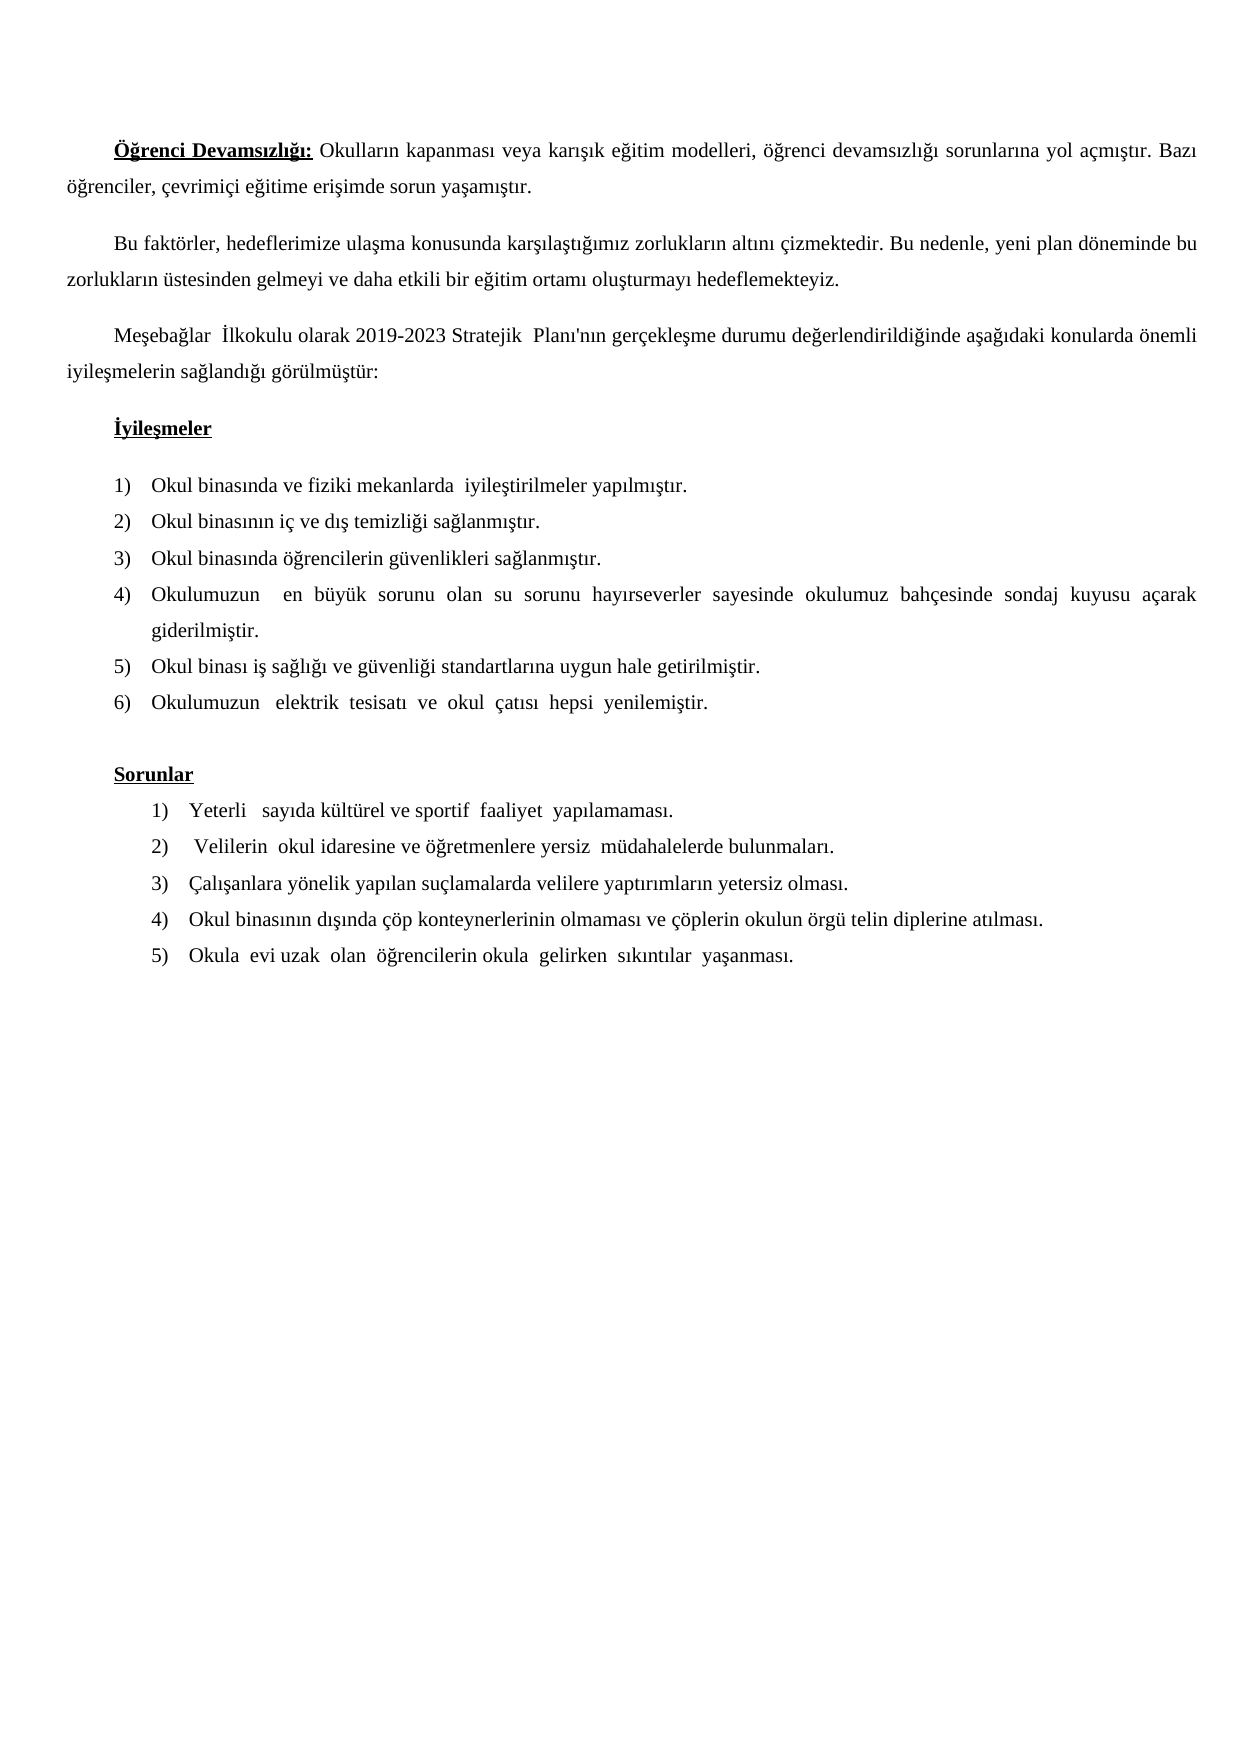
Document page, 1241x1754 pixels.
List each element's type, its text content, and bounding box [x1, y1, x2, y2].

list Çalışanlara yönelik yapılan suçlamalarda velilere yaptırımların yetersiz olması. [151, 871, 1198, 894]
list Sorunlar [113, 762, 1198, 786]
list Okul binasında öğrencilerin güvenlikleri sağlanmıştır. [113, 545, 1198, 569]
list Okula evi uzak olan öğrencilerin okula gelirken sıkıntılar yaşanması. [151, 943, 1198, 967]
list Velilerin okul idaresine ve öğretmenlere yersiz müdahalelerde bulunmaları. [151, 834, 1198, 858]
text Bu faktörler, hedeflerimize ulaşma konusunda karşılaştığımız zorlukların altını çizmektedir. Bu nedenle, yeni plan döneminde bu zorlukların üstesinden gelmeyi ve daha etkili bir eğitim ortamı oluşturmayı hedeflemekteyiz. [67, 230, 1198, 291]
list Okul binasının iç ve dış temizliği sağlanmıştır. [113, 509, 1198, 533]
list Yeterli sayıda kültürel ve sportif faaliyet yapılamaması. [151, 798, 1198, 822]
list Okul binasının dışında çöp konteynerlerinin olmaması ve çöplerin okulun örgü telin diplerine atılması. [151, 907, 1198, 931]
text İyileşmeler [67, 416, 1198, 440]
list Okulumuzun elektrik tesisatı ve okul çatısı hepsi yenilemiştir. [113, 690, 1198, 714]
text Öğrenci Devamsızlığı: Okulların kapanması veya karışık eğitim modelleri, öğrenci devamsızlığı sorunlarına yol açmıştır. Bazı öğrenciler, çevrimiçi eğitime erişimde sorun yaşamıştır. [67, 137, 1198, 198]
list Okul binası iş sağlığı ve güvenliği standartlarına uygun hale getirilmiştir. [113, 654, 1198, 678]
list Okul binasında ve fiziki mekanlarda iyileştirilmeler yapılmıştır. [113, 473, 1198, 497]
list Okulumuzun en büyük sorunu olan su sorunu hayırseverler sayesinde okulumuz bahçesinde sondaj kuyusu açarak giderilmiştir. [113, 582, 1198, 642]
text Meşebağlar İlkokulu olarak 2019-2023 Stratejik Planı'nın gerçekleşme durumu değerlendirildiğinde aşağıdaki konularda önemli iyileşmelerin sağlandığı görülmüştür: [67, 323, 1198, 383]
